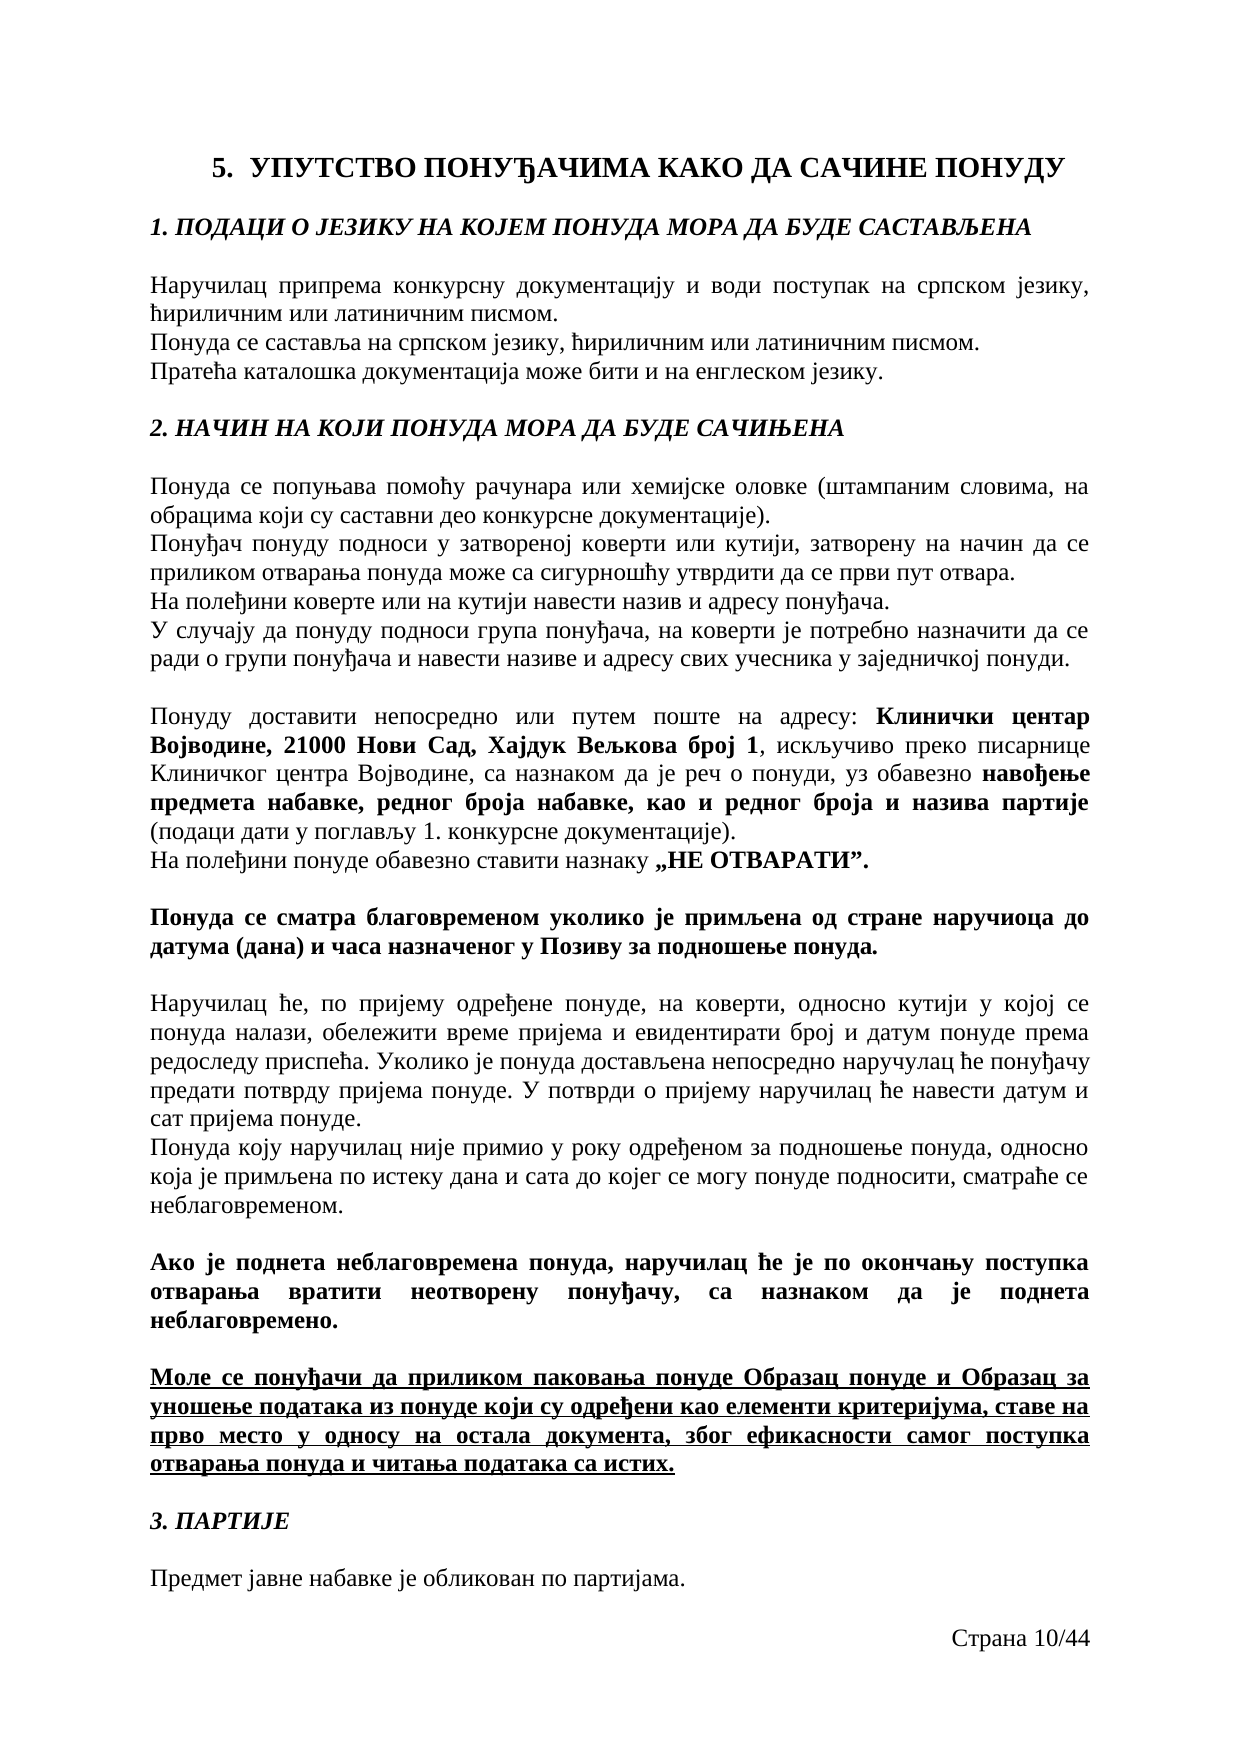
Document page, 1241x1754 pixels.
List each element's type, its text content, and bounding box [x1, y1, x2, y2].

text Пратећа каталошка документација може бити и на енглеском језику. [150, 356, 1090, 385]
text Моле се понуђачи да приликом паковања понуде Образац понуде и Образац за уношење података из понуде који су одређени као елементи критеријума, ставе на прво место у односу на остала документа, због ефикасности самог поступка отварања понуда и читања података са истих. [150, 1389, 1090, 1416]
text У случају да понуду подноси група понуђача, на коверти је потребно назначити да се ради о групи понуђача и навести називе и адресу свих учесника у заједничкој понуди. [150, 615, 1090, 672]
text Моле се понуђачи да приликом паковања понуде Образац понуде и Образац за уношење података из понуде који су одређени као елементи критеријума, ставе на прво место у односу на остала документа, због ефикасности самог поступка отварања понуда и читања података са истих. [150, 1362, 1090, 1387]
text Наручилац припрема конкурсну документацију и води поступак на српском језику, ћириличним или латиничним писмом. [150, 270, 1090, 327]
text 1. ПОДАЦИ О ЈЕЗИКУ НА КОЈЕМ ПОНУДА МОРА ДА БУДЕ САСТАВЉЕНА [150, 212, 1090, 241]
text 2. НАЧИН НА КОЈИ ПОНУДА МОРА ДА БУДЕ САЧИЊЕНА [150, 413, 1090, 442]
text Понуда коју наручилац није примио у року одређеном за подношење понуда, односно која је примљена по истеку дана и сата до којег се могу понуде подносити, сматраће се неблаговременом. [150, 1132, 1090, 1218]
text Понуда се попуњава помоћу рачунара или хемијске оловке (штампаним словима, на обрацима који су саставни део конкурсне документације). [150, 471, 1090, 528]
text На полеђини понуде обавезно ставити назнаку „НЕ ОТВАРАТИ”. [150, 845, 1090, 873]
text Наручилац ће, по пријему одређене понуде, на коверти, односно кутији у којој се понуда налази, обележити време пријема и евидентирати број и датум понуде према редоследу приспећа. Уколико је понуда достављена непосредно наручулац ће понуђачу предати потврду пријема понуде. У потврди о пријему наручилац ће навести датум и сат пријема понуде. [150, 988, 1090, 1132]
text Понуда се саставља на српском језику, ћириличним или латиничним писмом. [150, 327, 1090, 356]
text На полеђини коверте или на кутији навести назив и адресу понуђача. [150, 586, 1090, 615]
text Ако је поднета неблаговремена понуда, наручилац ће је по окончању поступка отварања вратити неотворену понуђачу, са назнаком да је поднета неблаговремено. [150, 1247, 1090, 1333]
text Понуђач понуду подноси у затвореној коверти или кутији, затворену на начин да се приликом отварања понуда може са сигурношћу утврдити да се први пут отвара. [150, 528, 1090, 586]
text Моле се понуђачи да приликом паковања понуде Образац понуде и Образац за уношење података из понуде који су одређени као елементи критеријума, ставе на прво место у односу на остала документа, због ефикасности самог поступка отварања понуда и читања података са истих. [150, 1446, 1090, 1477]
text Понуду доставити непосредно или путем поште на адресу: Клинички центар Војводине, 21000 Нови Сад, Хајдук Вељкова број 1, искључиво преко писарнице Клиничког центра Војводине, са назнаком да је реч о понуди, уз обавезно навођење предмета набавке, редног броја набавке, као и редног броја и назива партије (подаци дати у поглављу 1. конкурсне документације). [150, 701, 1090, 845]
text Моле се понуђачи да приликом паковања понуде Образац понуде и Образац за уношење података из понуде који су одређени као елементи критеријума, ставе на прво место у односу на остала документа, због ефикасности самог поступка отварања понуда и читања података са истих. [150, 1417, 1090, 1445]
text Понуда се сматра благовременом уколико је примљена од стране наручиоца до датума (дана) и часа назначеног у Позиву за подношење понуда. [150, 902, 1090, 960]
text Предмет јавне набавке je обликован по партијама. [150, 1563, 1090, 1592]
text 3. ПАРТИЈЕ [150, 1506, 1090, 1535]
subtitle УПУТСТВО ПОНУЂАЧИМА КАКО ДА САЧИНЕ ПОНУДУ [187, 150, 1090, 183]
